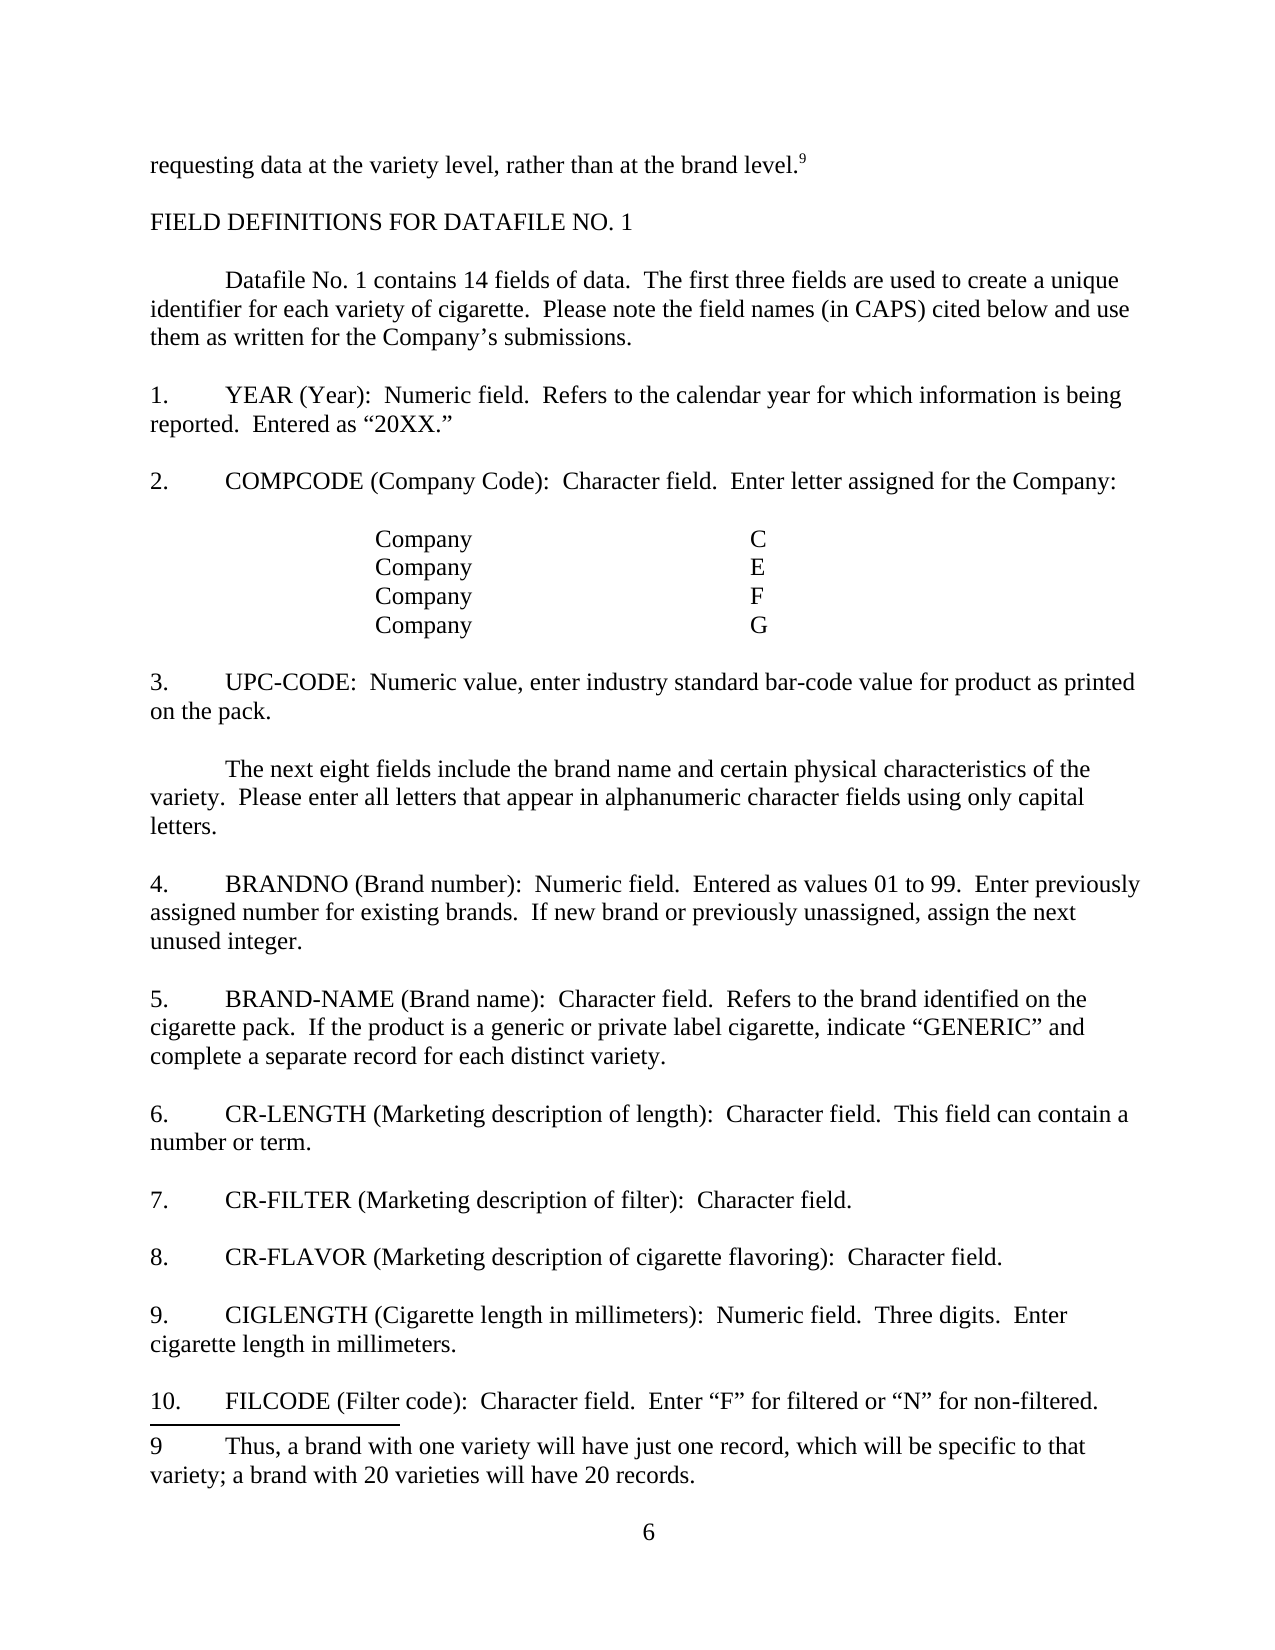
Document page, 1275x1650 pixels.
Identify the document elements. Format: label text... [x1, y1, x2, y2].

text 3. UPC-CODE: Numeric value, enter industry standard bar-code value for product as printed on the pack. [150, 667, 1147, 725]
text Company G [375, 610, 1147, 639]
text 6. CR-LENGTH (Marketing description of length): Character field. This field can contain a number or term. [150, 1099, 1147, 1156]
text 9. CIGLENGTH (Cigarette length in millimeters): Numeric field. Three digits. Enter cigarette length in millimeters. [150, 1300, 1147, 1357]
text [150, 150, 1147, 179]
text 7. CR-FILTER (Marketing description of filter): Character field. [150, 1185, 1147, 1214]
text 10. FILCODE (Filter code): Character field. Enter “F” for filtered or “N” for non-filtered. [150, 1386, 1147, 1415]
text Company C [375, 524, 1147, 552]
text FIELD DEFINITIONS FOR DATAFILE NO. 1 [150, 207, 1147, 236]
list YEAR (Year): Numeric field. Refers to the calendar year for which information is being reported. Entered as “20XX.” [150, 380, 1147, 437]
text 5. BRAND-NAME (Brand name): Character field. Refers to the brand identified on the cigarette pack. If the product is a generic or private label cigarette, indicate “GENERIC” and complete a separate record for each distinct variety. [150, 984, 1147, 1070]
text Datafile No. 1 contains 14 fields of data. The first three fields are used to create a unique identifier for each variety of cigarette. Please note the field names (in CAPS) cited below and use them as written for the Company’s submissions. [150, 265, 1147, 351]
text 8. CR-FLAVOR (Marketing description of cigarette flavoring): Character field. [150, 1242, 1147, 1271]
text 4. BRANDNO (Brand number): Numeric field. Entered as values 01 to 99. Enter previously assigned number for existing brands. If new brand or previously unassigned, assign the next unused integer. [150, 869, 1147, 955]
text Company F [375, 581, 1147, 610]
text Company E [375, 552, 1147, 581]
text The next eight fields include the brand name and certain physical characteristics of the variety. Please enter all letters that appear in alphanumeric character fields using only capital letters. [150, 754, 1147, 840]
text 2. COMPCODE (Company Code): Character field. Enter letter assigned for the Company: [150, 466, 1147, 495]
